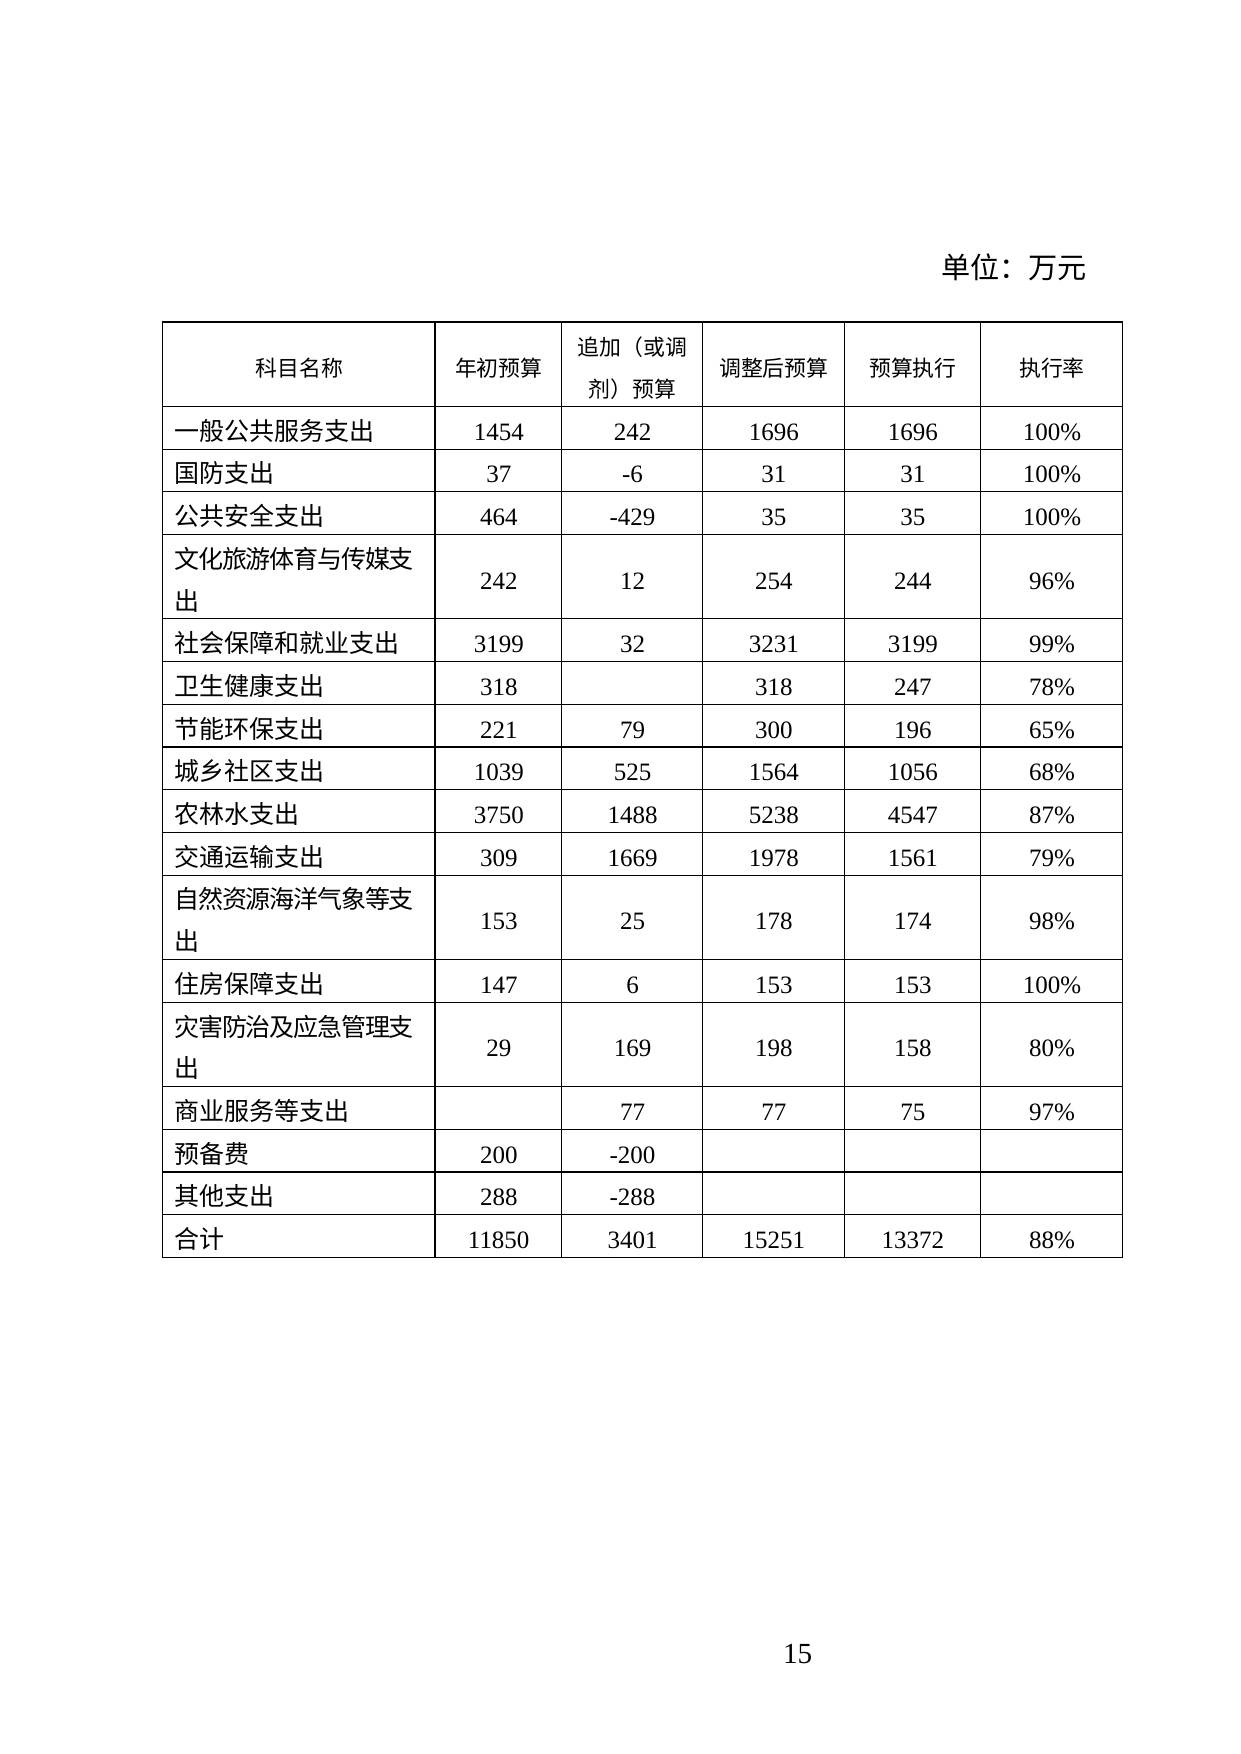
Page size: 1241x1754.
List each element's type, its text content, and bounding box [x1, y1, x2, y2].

text 单位：万元 [165, 233, 1087, 298]
table_cell 96% [981, 535, 1122, 618]
table_cell 5238 [703, 790, 844, 832]
table_cell 社会保障和就业支出 [163, 619, 434, 661]
table_cell 国防支出 [163, 450, 434, 491]
table_cell 文化旅游体育与传媒支出 [163, 535, 434, 618]
table_cell 79 [562, 705, 702, 746]
table_cell 住房保障支出 [163, 960, 434, 1002]
table_cell 6 [562, 960, 702, 1002]
table_cell 1039 [436, 748, 561, 789]
table_cell 13372 [845, 1215, 980, 1257]
table_cell 1488 [562, 790, 702, 832]
table_cell 80% [981, 1003, 1122, 1086]
table_cell 100% [981, 492, 1122, 534]
table_cell 12 [562, 535, 702, 618]
table_cell 100% [981, 960, 1122, 1002]
table_cell 525 [562, 748, 702, 789]
table_cell 城乡社区支出 [163, 748, 434, 789]
table_cell [562, 662, 702, 704]
table_header 执行率 [981, 323, 1122, 406]
table_cell 244 [845, 535, 980, 618]
table_cell 200 [436, 1130, 561, 1171]
table_cell 灾害防治及应急管理支出 [163, 1003, 434, 1086]
table_cell 247 [845, 662, 980, 704]
table_cell 309 [436, 833, 561, 874]
table_cell -429 [562, 492, 702, 534]
table_cell 254 [703, 535, 844, 618]
table_cell [981, 1173, 1122, 1214]
table_cell 1696 [845, 407, 980, 448]
table_cell [703, 1173, 844, 1214]
table_cell 87% [981, 790, 1122, 832]
table_cell 79% [981, 833, 1122, 874]
table_cell 242 [436, 535, 561, 618]
table_cell 1669 [562, 833, 702, 874]
table_header 预算执行 [845, 323, 980, 406]
table_cell 169 [562, 1003, 702, 1086]
table_cell 1978 [703, 833, 844, 874]
table_cell 77 [562, 1087, 702, 1129]
table_cell 卫生健康支出 [163, 662, 434, 704]
table_cell 174 [845, 876, 980, 959]
table_cell 1696 [703, 407, 844, 448]
table_cell 153 [703, 960, 844, 1002]
table_cell 88% [981, 1215, 1122, 1257]
table_cell 1564 [703, 748, 844, 789]
table_cell 99% [981, 619, 1122, 661]
table_cell 65% [981, 705, 1122, 746]
table_cell 31 [703, 450, 844, 491]
table_cell 预备费 [163, 1130, 434, 1171]
table_header 年初预算 [436, 323, 561, 406]
table_cell [845, 1173, 980, 1214]
table_cell 178 [703, 876, 844, 959]
table_cell 300 [703, 705, 844, 746]
table_cell -288 [562, 1173, 702, 1214]
table_cell -200 [562, 1130, 702, 1171]
table_cell 100% [981, 407, 1122, 448]
table_cell 75 [845, 1087, 980, 1129]
table_cell 1454 [436, 407, 561, 448]
table_cell 其他支出 [163, 1173, 434, 1214]
table_cell 3199 [845, 619, 980, 661]
table_header 科目名称 [163, 323, 434, 406]
table_cell 农林水支出 [163, 790, 434, 832]
table_cell 4547 [845, 790, 980, 832]
table_cell 98% [981, 876, 1122, 959]
table_cell 3199 [436, 619, 561, 661]
table_header 调整后预算 [703, 323, 844, 406]
table_cell 1561 [845, 833, 980, 874]
table_cell 153 [436, 876, 561, 959]
table_cell 198 [703, 1003, 844, 1086]
table_cell 公共安全支出 [163, 492, 434, 534]
table_cell 合计 [163, 1215, 434, 1257]
table_header 追加（或调剂）预算 [562, 323, 702, 406]
table_cell 35 [703, 492, 844, 534]
table_cell 商业服务等支出 [163, 1087, 434, 1129]
table_cell 3750 [436, 790, 561, 832]
table_cell 318 [436, 662, 561, 704]
table_cell 196 [845, 705, 980, 746]
table_cell [436, 1087, 561, 1129]
table_cell -6 [562, 450, 702, 491]
table_cell 1056 [845, 748, 980, 789]
table_cell 464 [436, 492, 561, 534]
table_cell 221 [436, 705, 561, 746]
table_cell 242 [562, 407, 702, 448]
table_cell 3231 [703, 619, 844, 661]
table_cell 78% [981, 662, 1122, 704]
table_cell 97% [981, 1087, 1122, 1129]
table_cell 31 [845, 450, 980, 491]
table_cell 35 [845, 492, 980, 534]
table_cell 交通运输支出 [163, 833, 434, 874]
table_cell 29 [436, 1003, 561, 1086]
table_cell 77 [703, 1087, 844, 1129]
table_cell 15251 [703, 1215, 844, 1257]
table_cell [845, 1130, 980, 1171]
table_cell 158 [845, 1003, 980, 1086]
table_cell 100% [981, 450, 1122, 491]
table_cell 一般公共服务支出 [163, 407, 434, 448]
table_cell 11850 [436, 1215, 561, 1257]
table_cell 147 [436, 960, 561, 1002]
table_cell 自然资源海洋气象等支出 [163, 876, 434, 959]
table_cell 288 [436, 1173, 561, 1214]
table_cell 25 [562, 876, 702, 959]
table_cell 68% [981, 748, 1122, 789]
table_cell 318 [703, 662, 844, 704]
table_cell 37 [436, 450, 561, 491]
table_cell 153 [845, 960, 980, 1002]
table_cell 3401 [562, 1215, 702, 1257]
table_cell 32 [562, 619, 702, 661]
table_cell [981, 1130, 1122, 1171]
table_cell 节能环保支出 [163, 705, 434, 746]
table_cell [703, 1130, 844, 1171]
